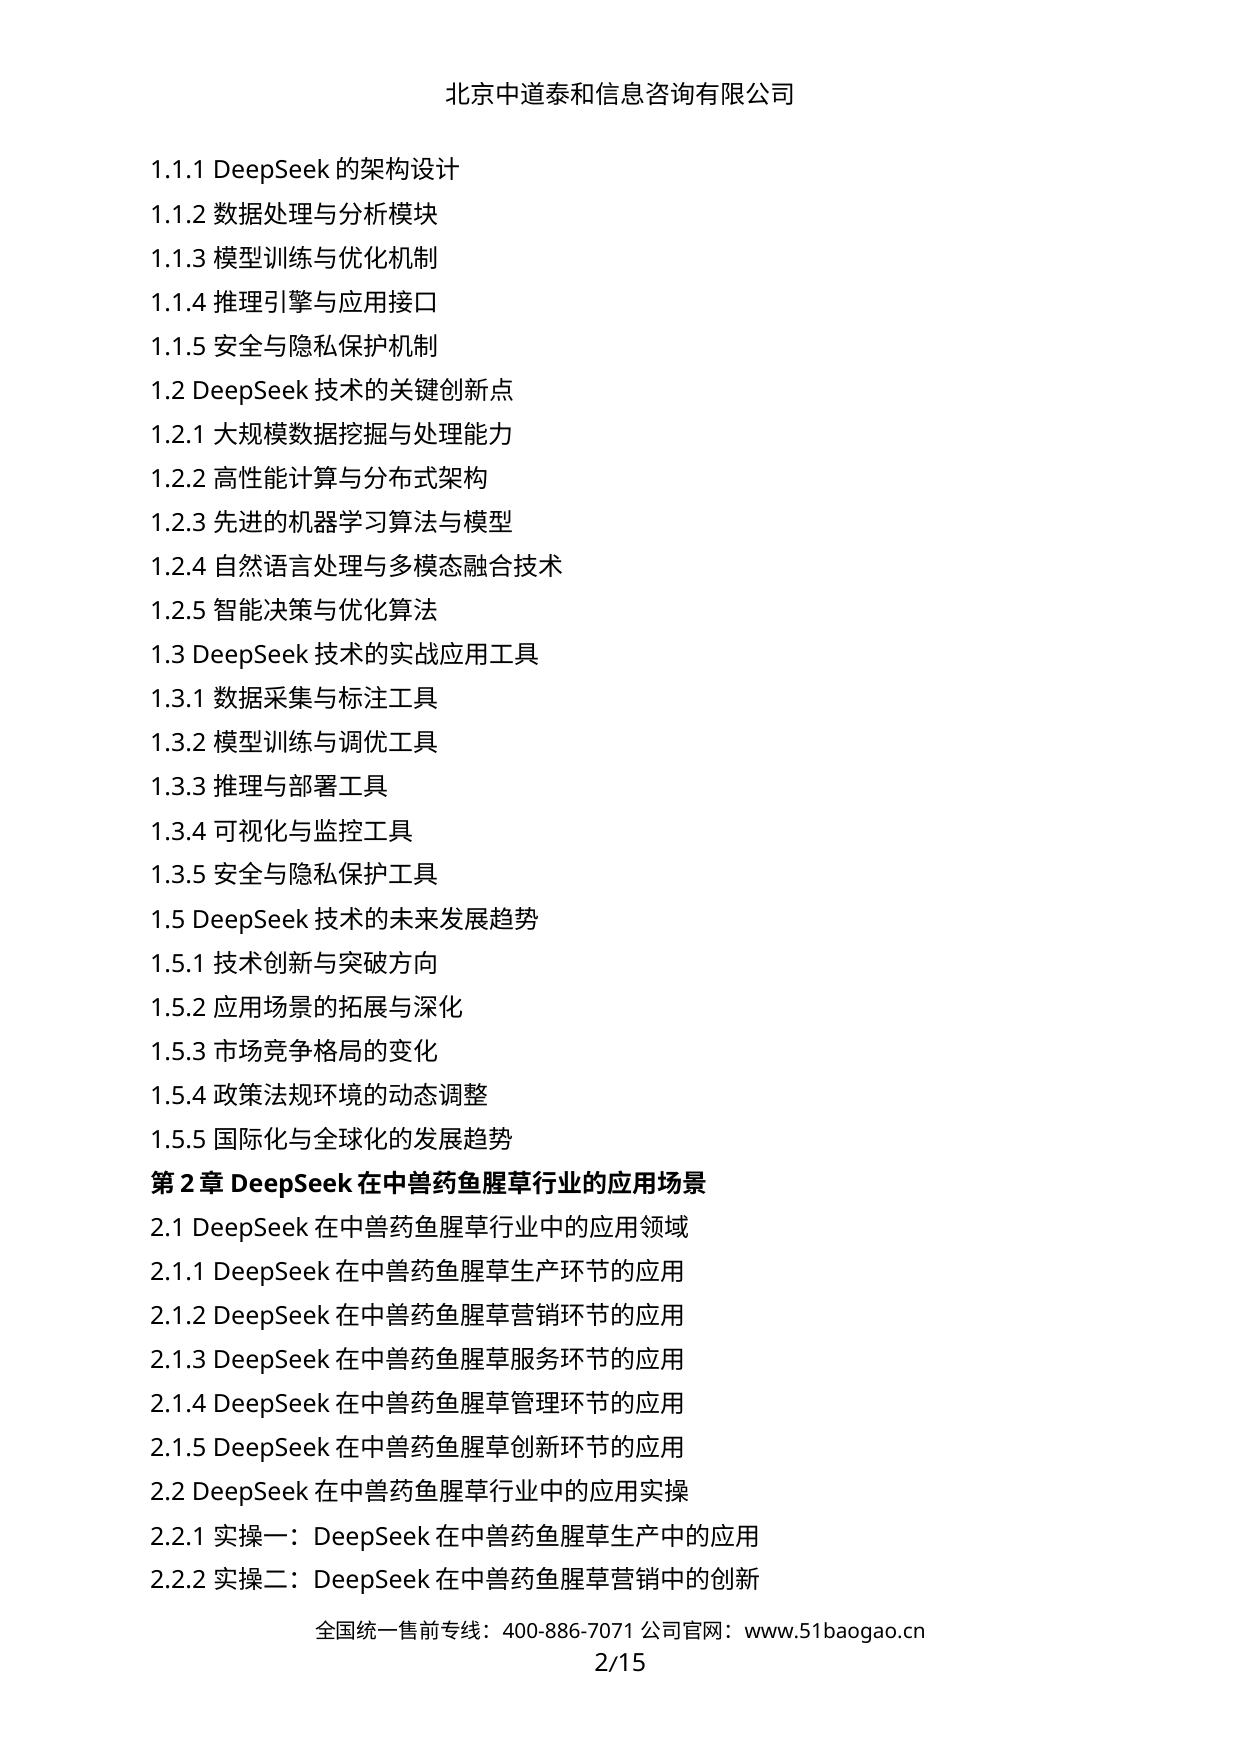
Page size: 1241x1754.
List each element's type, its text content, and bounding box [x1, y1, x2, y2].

text 1.3.3 推理与部署工具 [150, 767, 1090, 803]
text 1.2.1 大规模数据挖掘与处理能力 [150, 414, 1090, 451]
text 1.5.2 应用场景的拓展与深化 [150, 987, 1090, 1023]
text 1.3.4 可视化与监控工具 [150, 811, 1090, 847]
text 2.2 DeepSeek在中兽药鱼腥草行业中的应用实操 [150, 1472, 1090, 1508]
text 1.1.3 模型训练与优化机制 [150, 238, 1090, 274]
text 2.1.5 DeepSeek在中兽药鱼腥草创新环节的应用 [150, 1428, 1090, 1464]
text 2.1.3 DeepSeek在中兽药鱼腥草服务环节的应用 [150, 1340, 1090, 1376]
text 2.1.1 DeepSeek在中兽药鱼腥草生产环节的应用 [150, 1252, 1090, 1288]
text 1.2.5 智能决策与优化算法 [150, 591, 1090, 627]
text 1.1.2 数据处理与分析模块 [150, 194, 1090, 230]
text 2.1.4 DeepSeek在中兽药鱼腥草管理环节的应用 [150, 1384, 1090, 1420]
text 1.1.5 安全与隐私保护机制 [150, 326, 1090, 362]
text 2.2.2 实操二：DeepSeek在中兽药鱼腥草营销中的创新 [150, 1560, 1090, 1596]
text 1.2.3 先进的机器学习算法与模型 [150, 502, 1090, 539]
text 1.5.3 市场竞争格局的变化 [150, 1031, 1090, 1067]
text 2.1 DeepSeek在中兽药鱼腥草行业中的应用领域 [150, 1207, 1090, 1244]
text 2.1.2 DeepSeek在中兽药鱼腥草营销环节的应用 [150, 1296, 1090, 1332]
text 1.3.5 安全与隐私保护工具 [150, 855, 1090, 891]
text 1.5 DeepSeek技术的未来发展趋势 [150, 899, 1090, 935]
text 1.2.4 自然语言处理与多模态融合技术 [150, 547, 1090, 583]
text 2.2.1 实操一：DeepSeek在中兽药鱼腥草生产中的应用 [150, 1516, 1090, 1552]
text 1.2 DeepSeek技术的关键创新点 [150, 370, 1090, 407]
text 第2章 DeepSeek在中兽药鱼腥草行业的应用场景 [150, 1163, 1090, 1200]
text 1.1.1 DeepSeek的架构设计 [150, 150, 1090, 186]
text 1.2.2 高性能计算与分布式架构 [150, 458, 1090, 495]
text 1.3.1 数据采集与标注工具 [150, 679, 1090, 715]
text 1.1.4 推理引擎与应用接口 [150, 282, 1090, 318]
text 1.5.5 国际化与全球化的发展趋势 [150, 1119, 1090, 1156]
text 1.5.4 政策法规环境的动态调整 [150, 1075, 1090, 1112]
text 1.3.2 模型训练与调优工具 [150, 723, 1090, 759]
text 1.5.1 技术创新与突破方向 [150, 943, 1090, 979]
text 1.3 DeepSeek技术的实战应用工具 [150, 635, 1090, 671]
